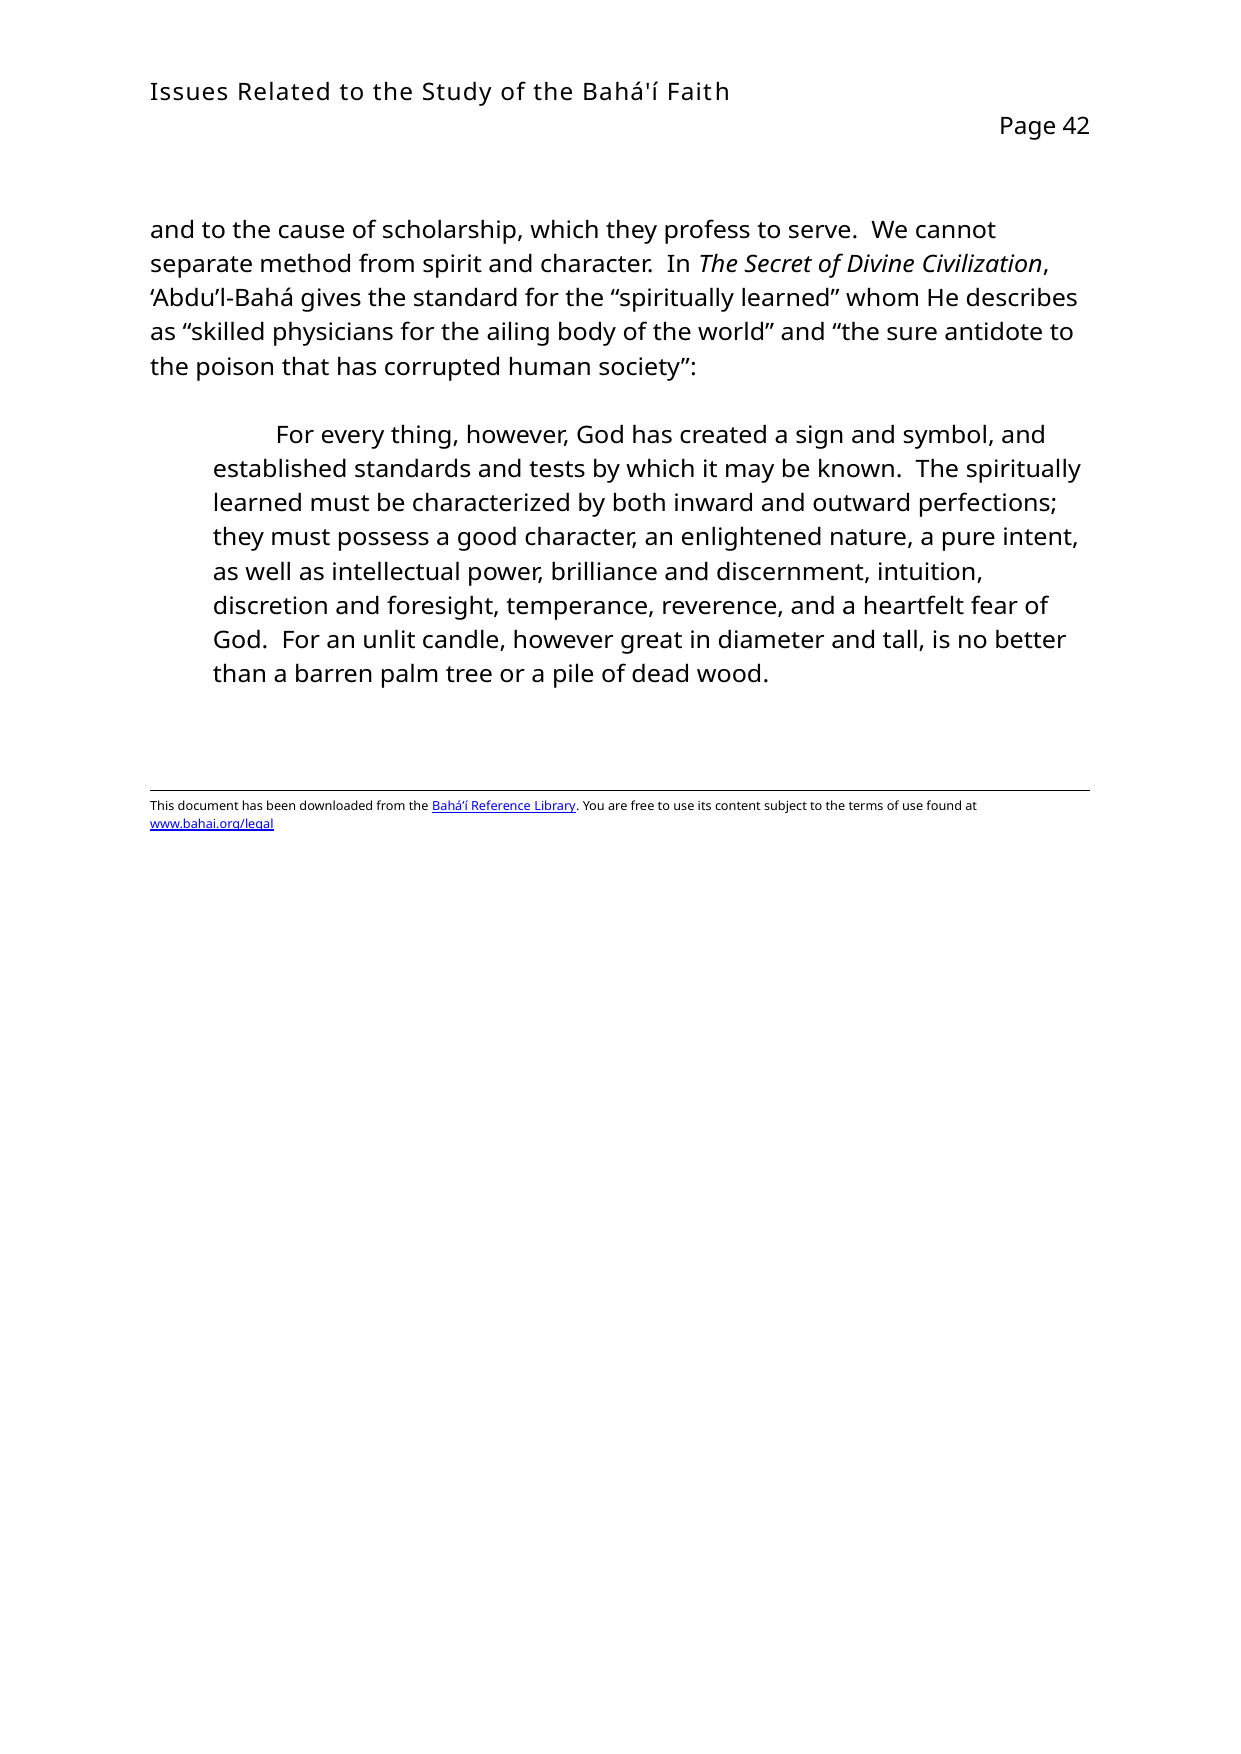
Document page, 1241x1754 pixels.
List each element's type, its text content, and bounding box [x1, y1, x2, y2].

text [150, 213, 1090, 382]
text For every thing, however, God has created a sign and symbol, and established standards and tests by which it may be known. The spiritually learned must be characterized by both inward and outward perfections; they must possess a good character, an enlightened nature, a pure intent, as well as intellectual power, brilliance and discernment, intuition, discretion and foresight, temperance, reverence, and a heartfelt fear of God. For an unlit candle, however great in diameter and tall, is no better than a barren palm tree or a pile of dead wood. [213, 418, 1090, 689]
text This document has been downloaded from the Bahá’í Reference Library. You are free to use its content subject to the terms of use found at www.bahai.org/legal [150, 797, 1090, 832]
